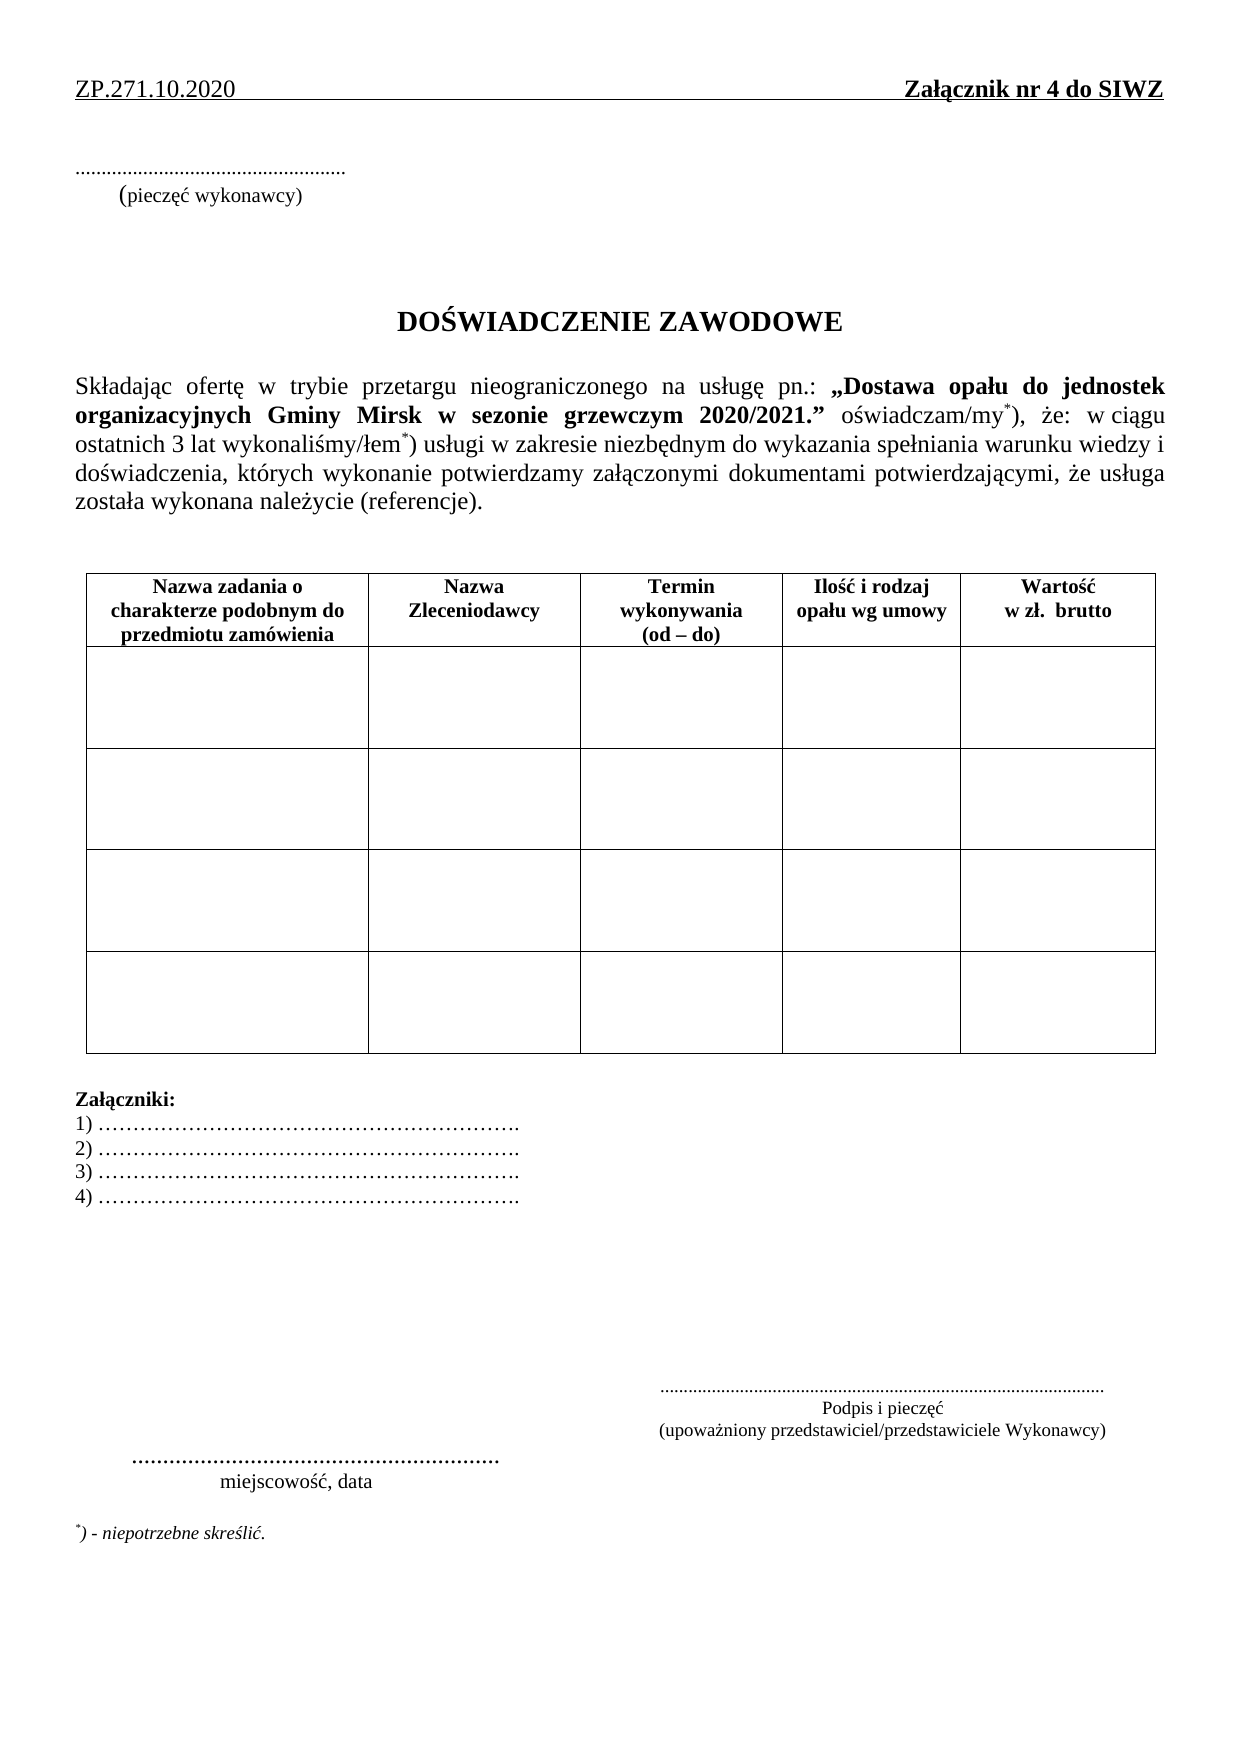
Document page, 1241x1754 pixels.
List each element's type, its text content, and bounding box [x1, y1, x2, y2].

text miejscowość, data [131, 1469, 1165, 1493]
table_cell [961, 647, 1155, 748]
table_cell [961, 749, 1155, 849]
text DOŚWIADCZENIE ZAWODOWE [75, 304, 1165, 338]
text 2) ……………………………………………………. [75, 1135, 1165, 1159]
text ........................................................... [131, 1440, 1165, 1469]
table_cell [369, 647, 580, 748]
table_header Nazwa zadania o charakterze podobnym do przedmiotu zamówienia [87, 574, 368, 646]
table_cell [581, 647, 782, 748]
text .................................................... [75, 155, 1165, 179]
text 1) ……………………………………………………. [75, 1111, 1165, 1135]
table_header Ilość i rodzaj opału wg umowy [783, 574, 960, 646]
table_cell [581, 749, 782, 849]
table_cell [87, 952, 368, 1053]
text (upoważniony przedstawiciel/przedstawiciele Wykonawcy) [600, 1418, 1165, 1440]
table_header Wartość w zł. brutto [961, 574, 1155, 646]
text ............................................................................................... [600, 1375, 1165, 1397]
table_header Nazwa Zleceniodawcy [369, 574, 580, 646]
text 4) ……………………………………………………. [75, 1183, 1165, 1208]
table_header Termin wykonywania (od – do) [581, 574, 782, 646]
text Składając ofertę w trybie przetargu nieograniczonego na usługę pn.: „Dostawa opału do jednostek organizacyjnych Gminy Mirsk w sezonie grzewczym 2020/2021.” oświadczam/my*), że: w ciągu ostatnich 3 lat wykonaliśmy/łem*) usługi w zakresie niezbędnym do wykazania spełniania warunku wiedzy i doświadczenia, których wykonanie potwierdzamy załączonymi dokumentami potwierdzającymi, że usługa została wykonana należycie (referencje). [75, 371, 1165, 515]
table_cell [783, 647, 960, 748]
text Załączniki: [75, 1087, 1165, 1111]
table_cell [369, 749, 580, 849]
table_cell [369, 850, 580, 951]
table_cell [87, 749, 368, 849]
table_cell [581, 850, 782, 951]
table_cell [961, 850, 1155, 951]
table_cell [87, 647, 368, 748]
table_cell [369, 952, 580, 1053]
table_cell [87, 850, 368, 951]
text (pieczęć wykonawcy) [75, 179, 1165, 208]
table_cell [581, 952, 782, 1053]
text 3) ……………………………………………………. [75, 1159, 1165, 1183]
text *) - niepotrzebne skreślić. [75, 1522, 1165, 1543]
table_cell [783, 850, 960, 951]
table_cell [783, 749, 960, 849]
table_cell [961, 952, 1155, 1053]
text Podpis i pieczęć [600, 1397, 1165, 1418]
table_cell [783, 952, 960, 1053]
